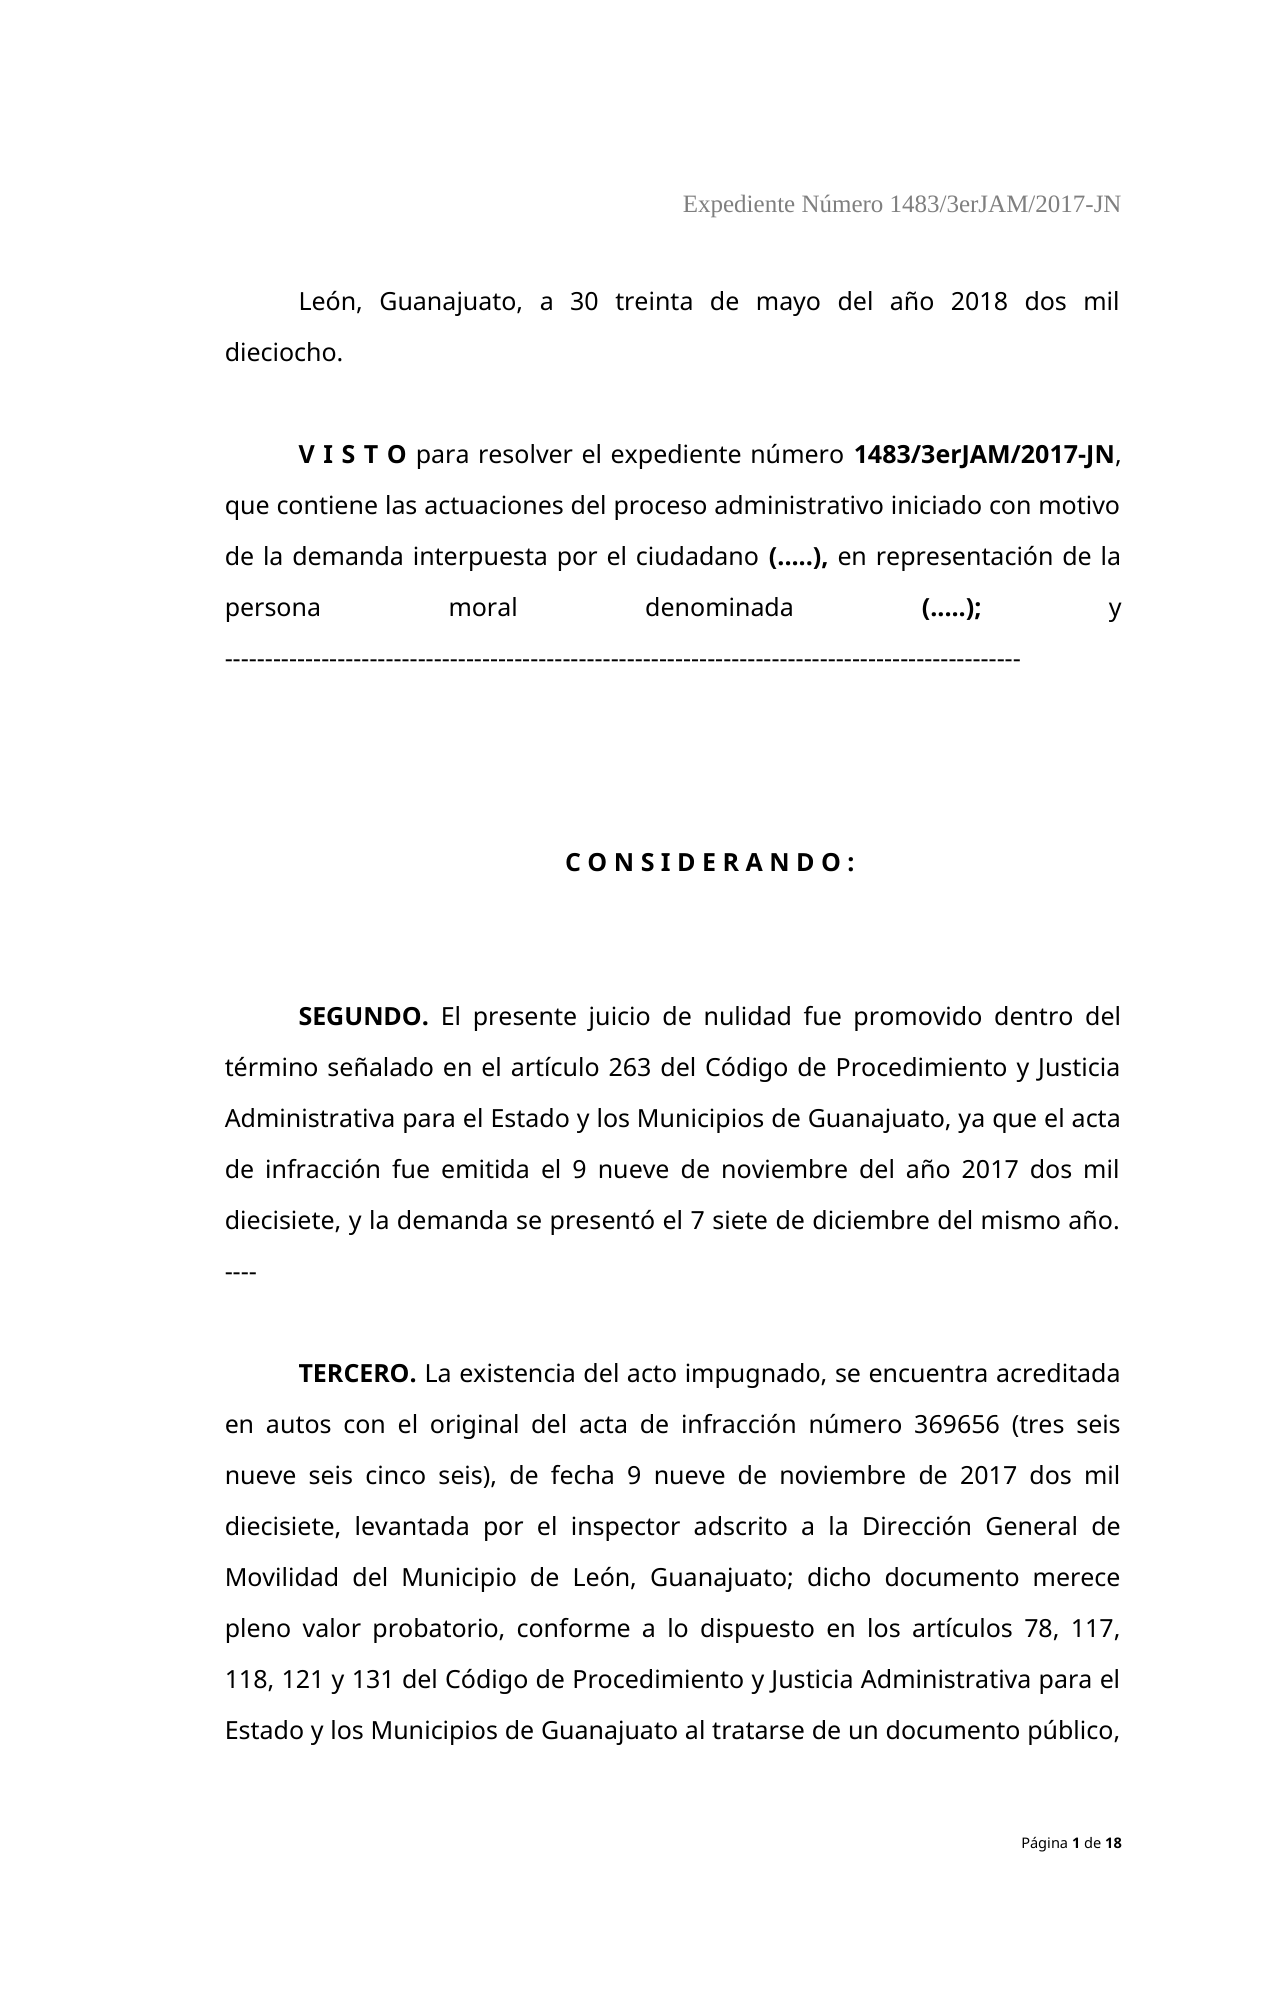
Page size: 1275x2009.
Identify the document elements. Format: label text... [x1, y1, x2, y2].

text C O N S I D E R A N D O : [224, 845, 1121, 879]
text León, Guanajuato, a 30 treinta de mayo del año 2018 dos mil dieciocho. [224, 283, 1121, 369]
text SEGUNDO. El presente juicio de nulidad fue promovido dentro del término señalado en el artículo 263 del Código de Procedimiento y Justicia Administrativa para el Estado y los Municipios de Guanajuato, ya que el acta de infracción fue emitida el 9 nueve de noviembre del año 2017 dos mil diecisiete, y la demanda se presentó el 7 siete de diciembre del mismo año. ---- [224, 998, 1121, 1287]
text V I S T O para resolver el expediente número 1483/3erJAM/2017-JN, que contiene las actuaciones del proceso administrativo iniciado con motivo de la demanda interpuesta por el ciudadano (.....), en representación de la persona moral denominada (.....); y --------------------------------------------------------------------------------------------------- [224, 437, 1121, 675]
